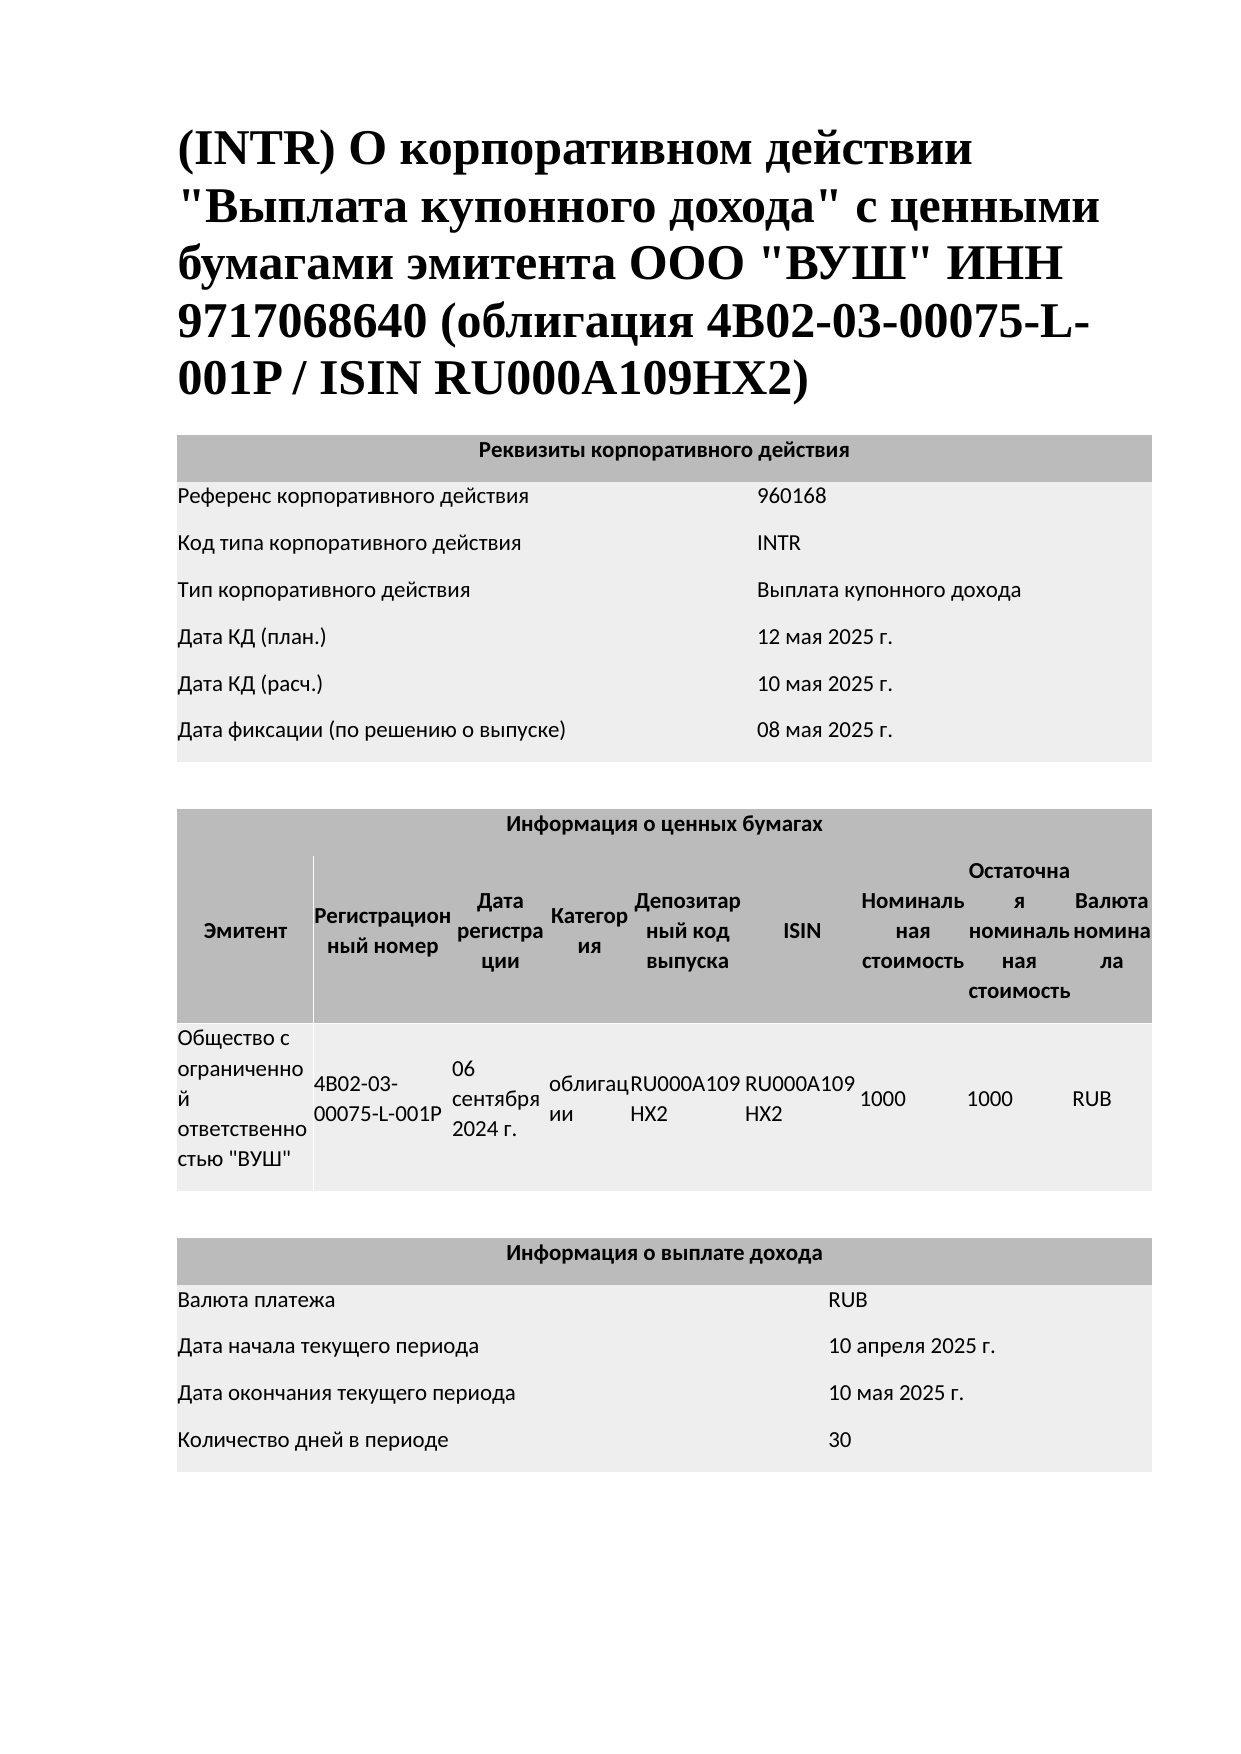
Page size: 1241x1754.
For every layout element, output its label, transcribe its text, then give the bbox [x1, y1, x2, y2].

table_cell 10 апреля 2025 г. [828, 1331, 1152, 1378]
table_cell Дата регистрации [452, 856, 549, 1023]
table_cell Эмитент [177, 856, 313, 1023]
table_cell Дата фиксации (по решению о выпуске) [177, 715, 757, 762]
table_cell Депозитарный код выпуска [630, 856, 745, 1023]
table_cell RU000A109HX2 [630, 1024, 745, 1191]
table_cell Валюта номинала [1072, 856, 1152, 1023]
table_header Информация о ценных бумагах [177, 809, 1152, 856]
table_cell Категория [549, 856, 630, 1023]
table_cell 30 [828, 1425, 1152, 1472]
table_cell 10 мая 2025 г. [828, 1378, 1152, 1425]
table_header Реквизиты корпоративного действия [177, 435, 1152, 482]
table_cell Общество с ограниченной ответственностью "ВУШ" [177, 1024, 313, 1191]
table_cell Номинальная стоимость [859, 856, 966, 1023]
table_cell Дата КД (расч.) [177, 669, 757, 715]
table_header Информация о выплате дохода [177, 1238, 1152, 1285]
table_cell Тип корпоративного действия [177, 575, 757, 622]
table_cell Код типа корпоративного действия [177, 528, 757, 575]
table_cell 08 мая 2025 г. [757, 715, 1152, 762]
table_cell Валюта платежа [177, 1285, 828, 1331]
table_cell 06 сентября 2024 г. [452, 1024, 549, 1191]
table_cell Дата окончания текущего периода [177, 1378, 828, 1425]
table_cell 1000 [859, 1024, 966, 1191]
table_cell RUB [1072, 1024, 1152, 1191]
table_cell INTR [757, 528, 1152, 575]
table_cell облигации [549, 1024, 630, 1191]
table_cell Дата КД (план.) [177, 622, 757, 669]
table_cell Остаточная номинальная стоимость [966, 856, 1072, 1023]
table_cell Количество дней в периоде [177, 1425, 828, 1472]
subtitle (INTR) О корпоративном действии "Выплата купонного дохода" с ценными бумагами эмитента ООО "ВУШ" ИНН 9717068640 (облигация 4B02-03-00075-L-001P / ISIN RU000A109HX2) [177, 118, 1152, 406]
table_cell ISIN [745, 856, 859, 1023]
table_cell 1000 [966, 1024, 1072, 1191]
table_cell Регистрационный номер [314, 856, 452, 1023]
table_cell RU000A109HX2 [745, 1024, 859, 1191]
table_cell 960168 [757, 482, 1152, 528]
table_cell Выплата купонного дохода [757, 575, 1152, 622]
table_cell Референс корпоративного действия [177, 482, 757, 528]
table_cell RUB [828, 1285, 1152, 1331]
table_cell 4B02-03-00075-L-001P [314, 1024, 452, 1191]
table_cell Дата начала текущего периода [177, 1331, 828, 1378]
table_cell 10 мая 2025 г. [757, 669, 1152, 715]
table_cell 12 мая 2025 г. [757, 622, 1152, 669]
